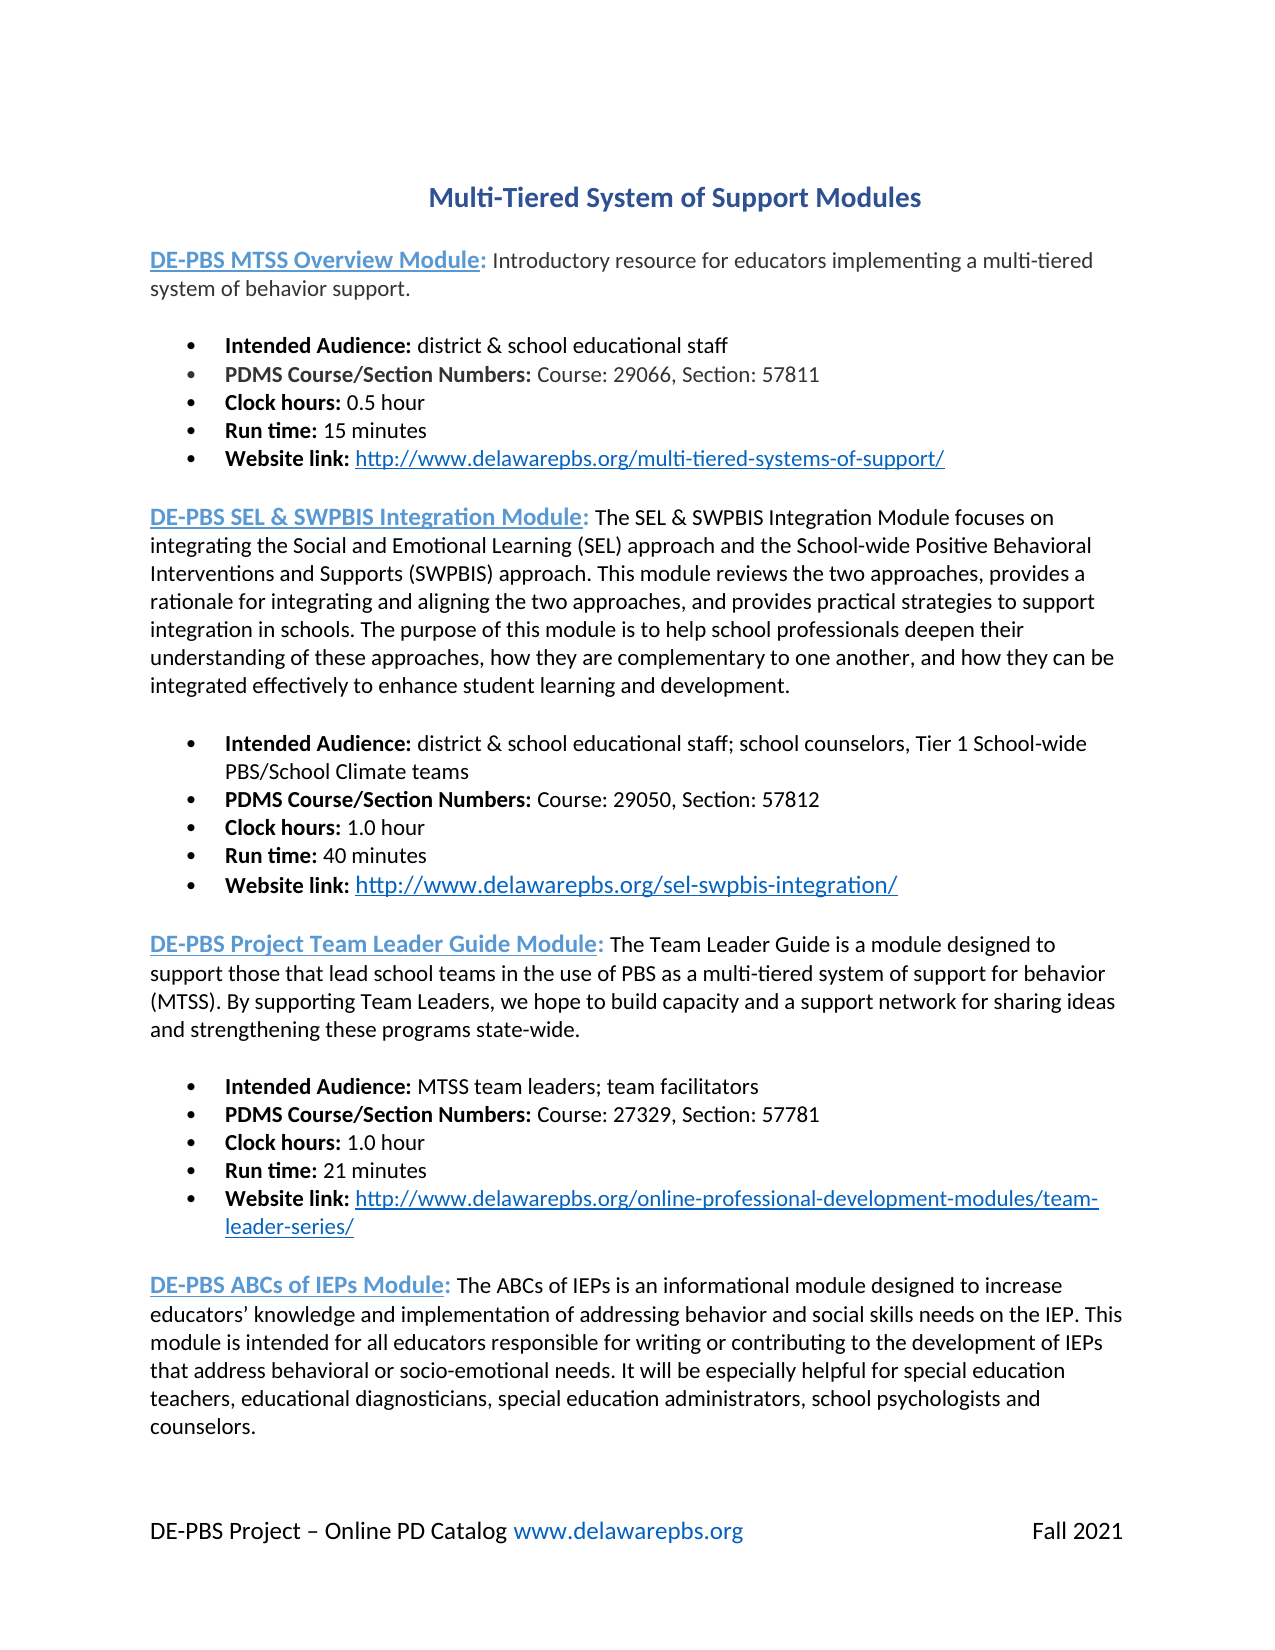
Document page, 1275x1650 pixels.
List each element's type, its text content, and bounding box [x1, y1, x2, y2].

text DE-PBS ABCs of IEPs Module: The ABCs of IEPs is an informational module designed to increase educators’ knowledge and implementation of addressing behavior and social skills needs on the IEP. This module is intended for all educators responsible for writing or contributing to the development of IEPs that address behavioral or socio-emotional needs. It will be especially helpful for special education teachers, educational diagnosticians, special education administrators, school psychologists and counselors. [150, 1269, 1125, 1440]
text DE-PBS SEL & SWPBIS Integration Module: The SEL & SWPBIS Integration Module focuses on integrating the Social and Emotional Learning (SEL) approach and the School-wide Positive Behavioral Interventions and Supports (SWPBIS) approach. This module reviews the two approaches, provides a rationale for integrating and aligning the two approaches, and provides practical strategies to support integration in schools. The purpose of this module is to help school professionals deepen their understanding of these approaches, how they are complementary to one another, and how they can be integrated effectively to enhance student learning and development. [150, 501, 1125, 699]
text DE-PBS Project Team Leader Guide Module: The Team Leader Guide is a module designed to support those that lead school teams in the use of PBS as a multi-tiered system of support for behavior (MTSS). By supporting Team Leaders, we hope to build capacity and a support network for sharing ideas and strengthening these programs state-wide. [150, 928, 1125, 1043]
list PDMS Course/Section Numbers: Course: 29050, Section: 57812 [187, 785, 1125, 813]
list Clock hours: 1.0 hour [187, 813, 1125, 841]
list PDMS Course/Section Numbers: Course: 29066, Section: 57811 [187, 360, 1125, 388]
list PDMS Course/Section Numbers: Course: 27329, Section: 57781 [187, 1100, 1125, 1128]
list Run time: 21 minutes [187, 1156, 1125, 1184]
list Website link: http://www.delawarepbs.org/sel-swpbis-integration/ [187, 869, 1125, 899]
text DE-PBS MTSS Overview Module: Introductory resource for educators implementing a multi-tiered system of behavior support. [150, 244, 1125, 302]
list Intended Audience: MTSS team leaders; team facilitators [187, 1072, 1125, 1100]
list Website link: http://www.delawarepbs.org/multi-tiered-systems-of-support/ [187, 444, 1125, 472]
list Intended Audience: district & school educational staff [187, 332, 1125, 360]
text Multi-Tiered System of Support Modules [225, 179, 1125, 215]
list Intended Audience: district & school educational staff; school counselors, Tier 1 School-wide PBS/School Climate teams [187, 729, 1125, 785]
list Clock hours: 0.5 hour [187, 388, 1125, 416]
list Run time: 15 minutes [187, 416, 1125, 444]
list Run time: 40 minutes [187, 841, 1125, 869]
list Clock hours: 1.0 hour [187, 1128, 1125, 1156]
list Website link: http://www.delawarepbs.org/online-professional-development-modules/team-leader-series/ [187, 1184, 1125, 1240]
